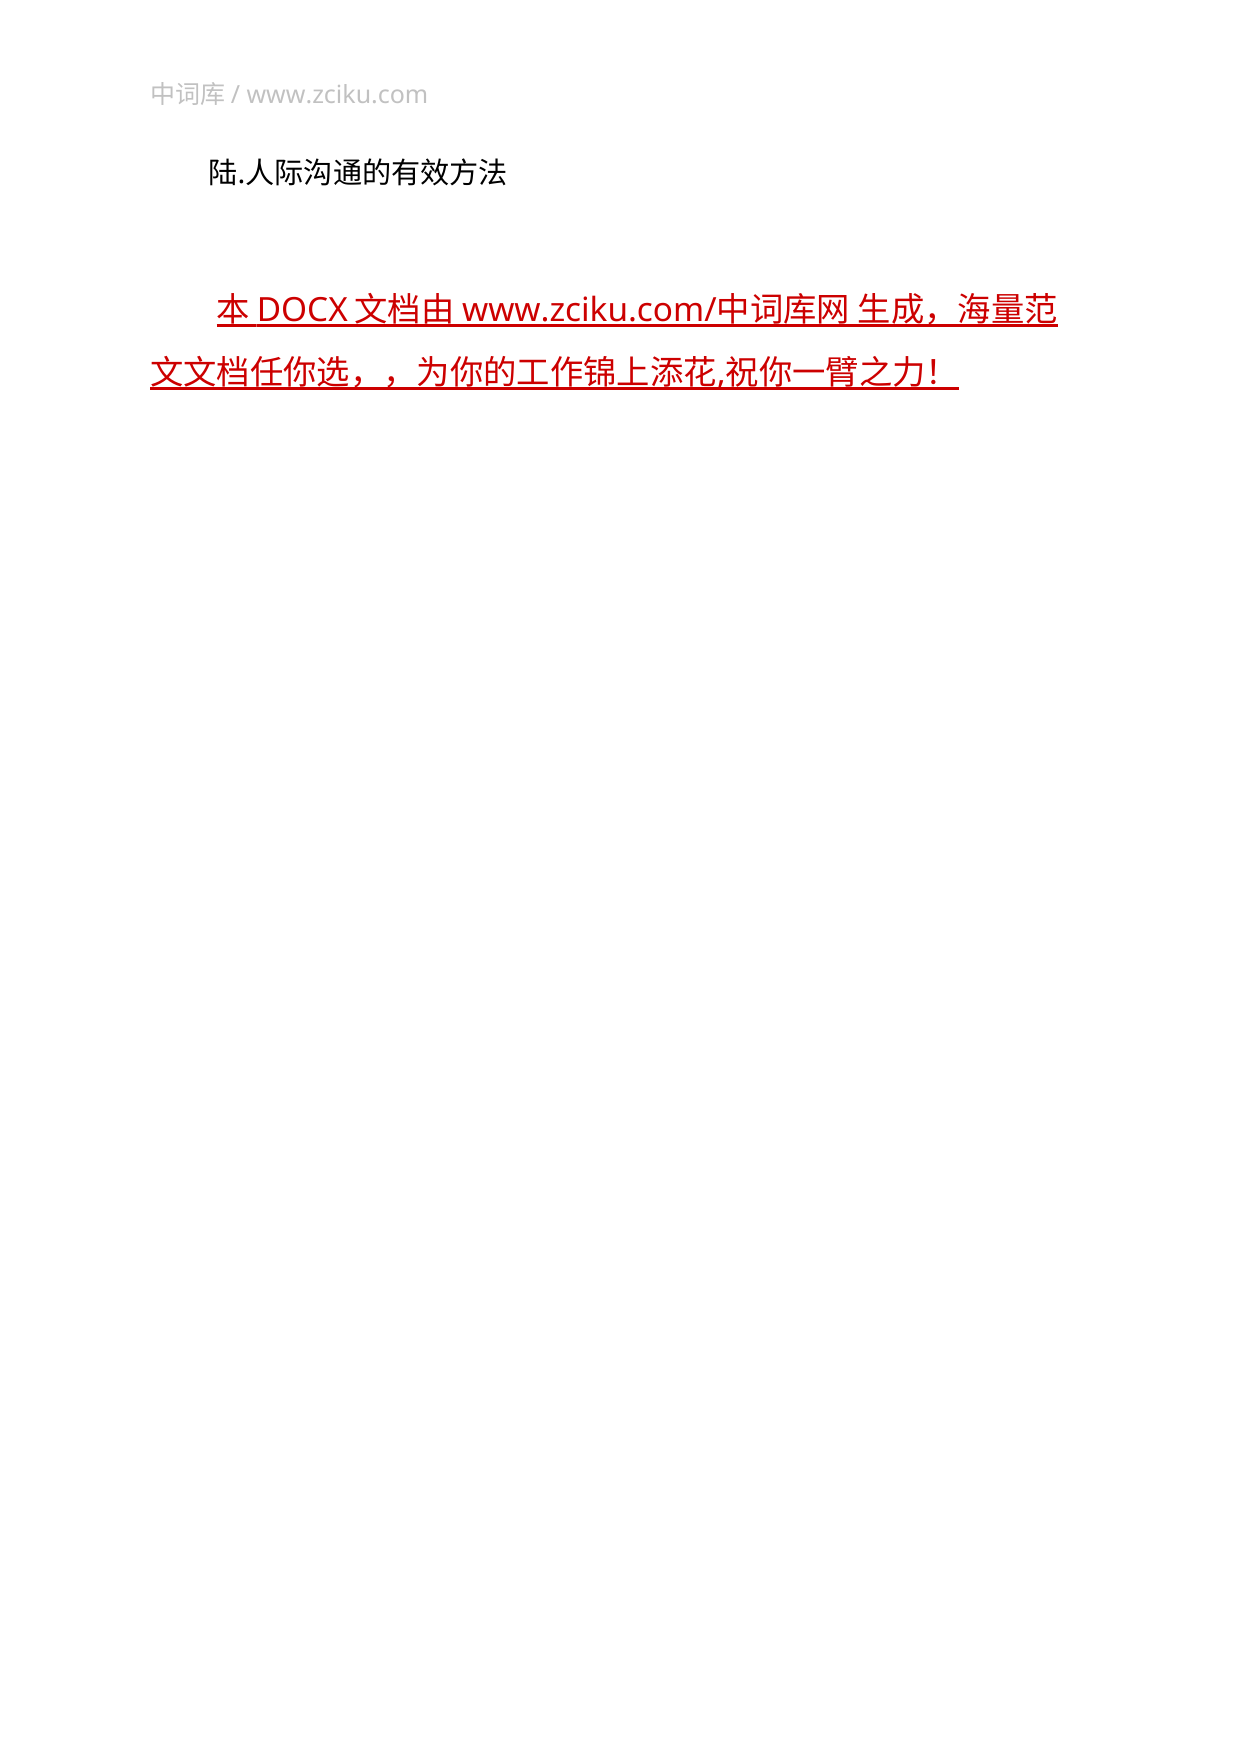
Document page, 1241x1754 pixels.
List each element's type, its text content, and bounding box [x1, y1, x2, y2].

text 陆.人际沟通的有效方法 [150, 150, 1090, 192]
text 本DOCX文档由 www.zciku.com/中词库网 生成，海量范文文档任你选，，为你的工作锦上添花,祝你一臂之力！ [150, 283, 1090, 394]
